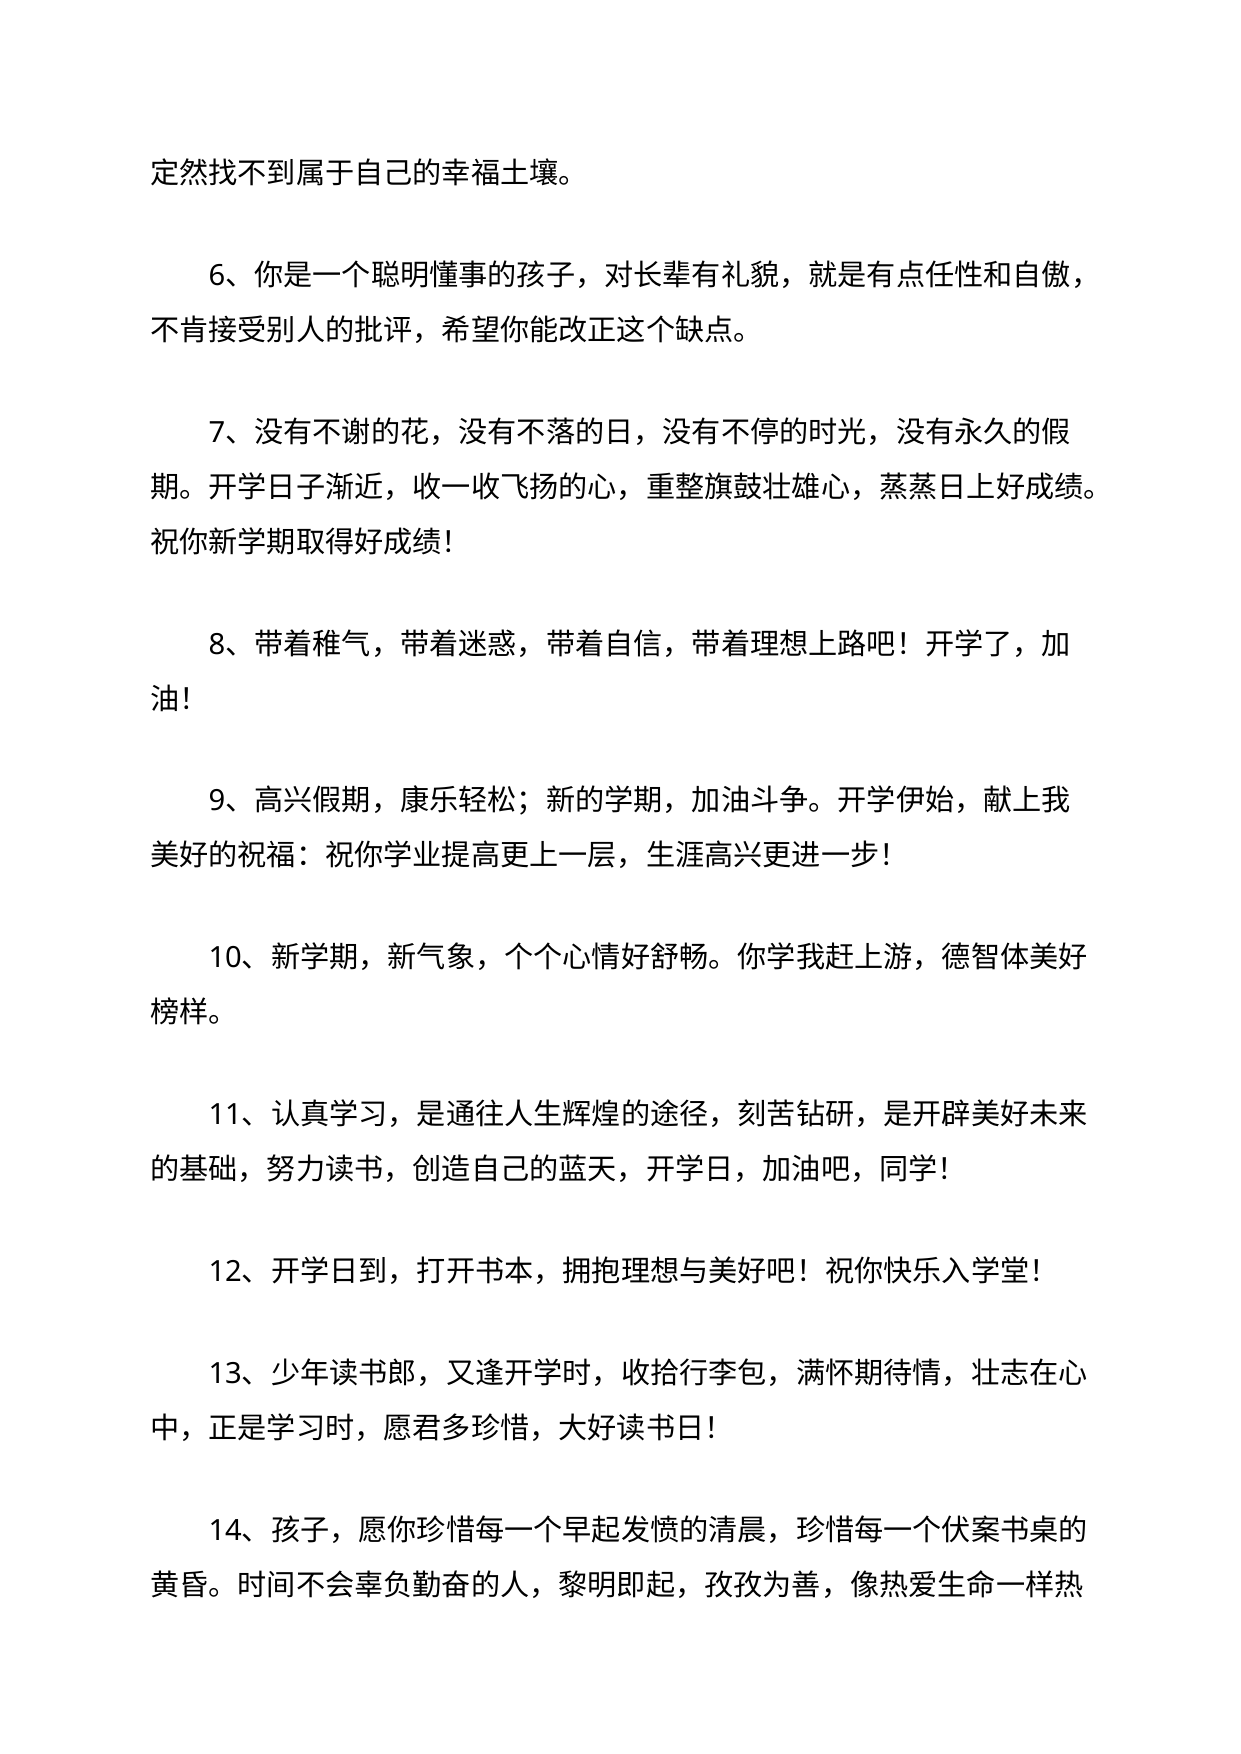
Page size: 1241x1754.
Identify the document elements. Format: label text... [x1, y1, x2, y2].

text 8、带着稚气，带着迷惑，带着自信，带着理想上路吧！开学了，加油！ [150, 620, 1090, 717]
text 11、认真学习，是通往人生辉煌的途径，刻苦钻研，是开辟美好未来的基础，努力读书，创造自己的蓝天，开学日，加油吧，同学！ [150, 1091, 1090, 1188]
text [150, 1506, 1090, 1603]
text 9、高兴假期，康乐轻松；新的学期，加油斗争。开学伊始，献上我美好的祝福：祝你学业提高更上一层，生涯高兴更进一步！ [150, 777, 1090, 874]
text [150, 150, 1090, 192]
text 7、没有不谢的花，没有不落的日，没有不停的时光，没有永久的假期。开学日子渐近，收一收飞扬的心，重整旗鼓壮雄心，蒸蒸日上好成绩。祝你新学期取得好成绩！ [150, 408, 1090, 561]
text 10、新学期，新气象，个个心情好舒畅。你学我赶上游，德智体美好榜样。 [150, 934, 1090, 1031]
text 12、开学日到，打开书本，拥抱理想与美好吧！祝你快乐入学堂！ [150, 1247, 1090, 1290]
text 13、少年读书郎，又逢开学时，收拾行李包，满怀期待情，壮志在心中，正是学习时，愿君多珍惜，大好读书日！ [150, 1349, 1090, 1447]
text 6、你是一个聪明懂事的孩子，对长辈有礼貌，就是有点任性和自傲，不肯接受别人的批评，希望你能改正这个缺点。 [150, 252, 1090, 349]
